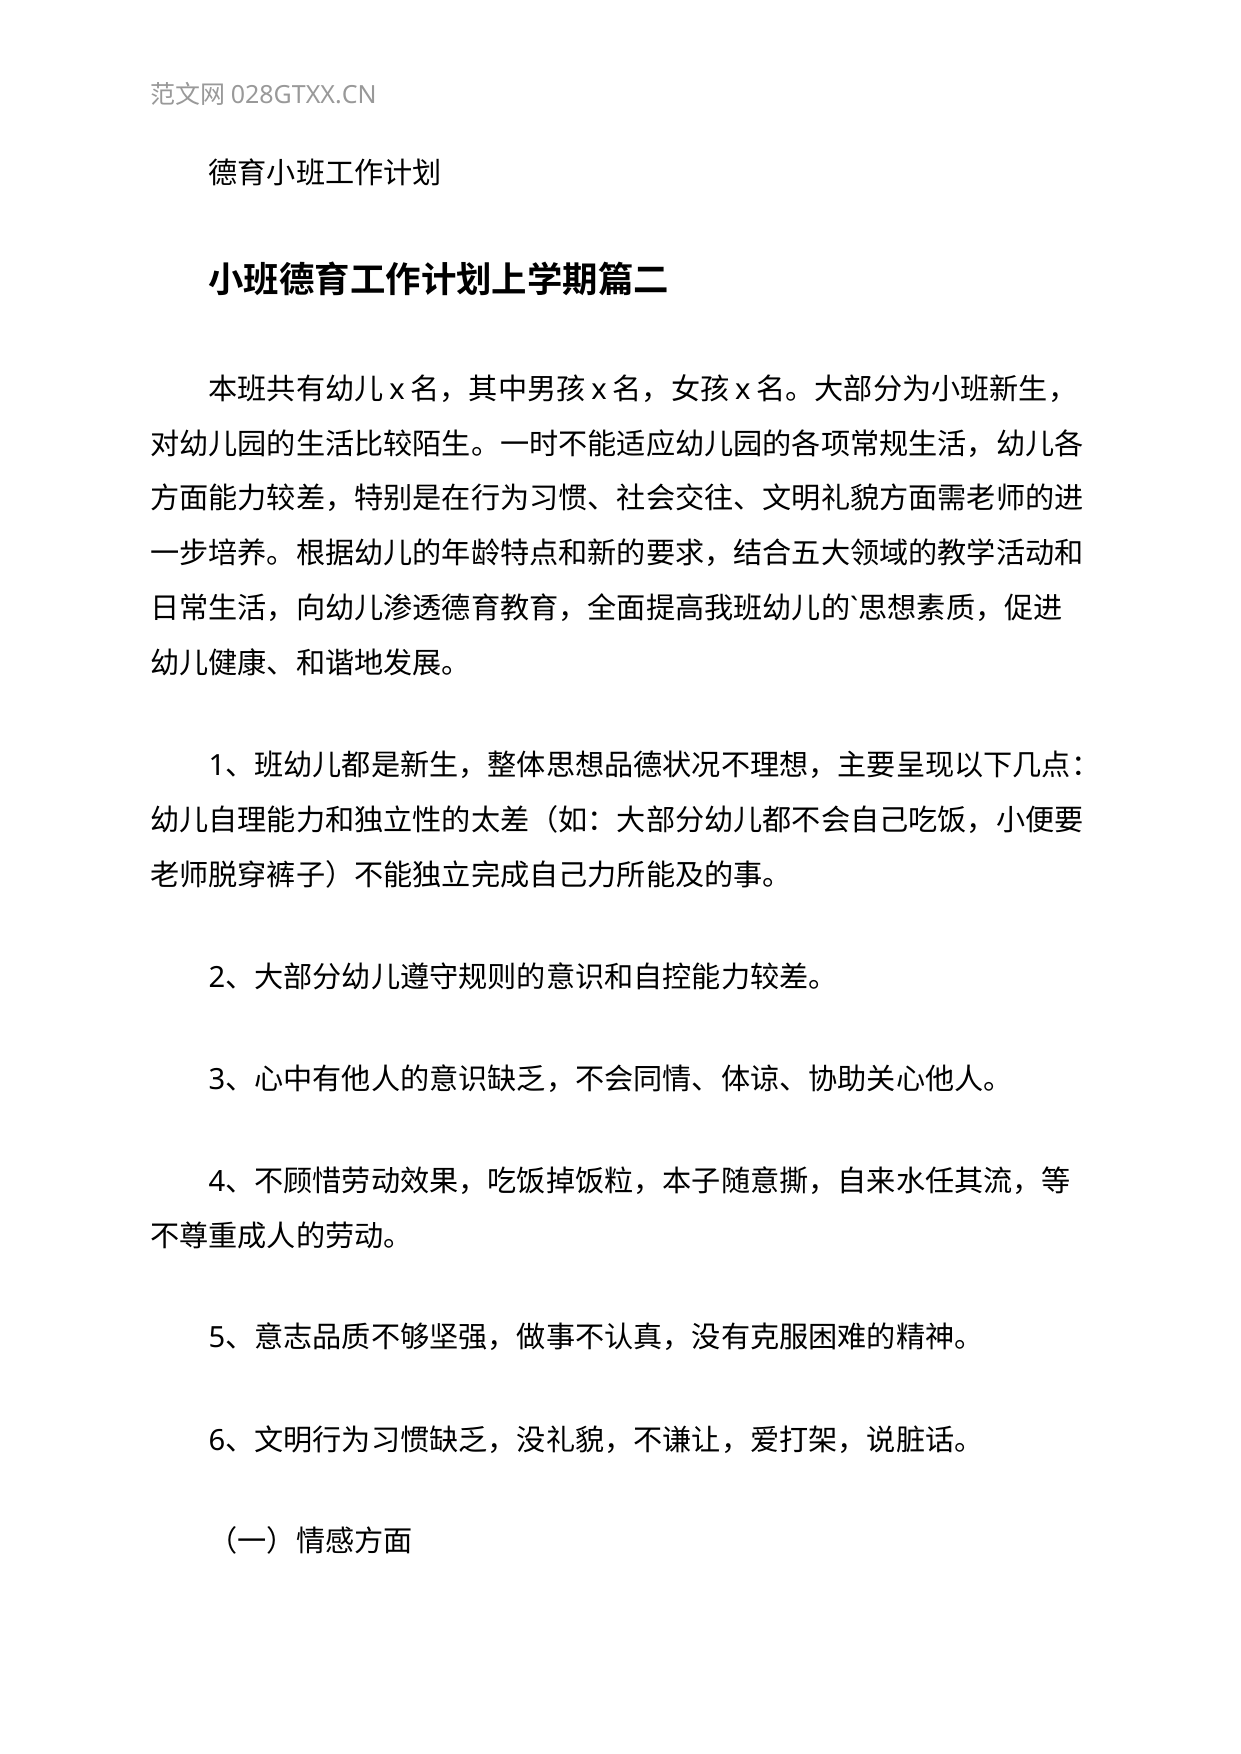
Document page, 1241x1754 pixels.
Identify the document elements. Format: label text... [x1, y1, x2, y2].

text 6、文明行为习惯缺乏，没礼貌，不谦让，爱打架，说脏话。 [150, 1416, 1090, 1458]
text 5、意志品质不够坚强，做事不认真，没有克服困难的精神。 [150, 1314, 1090, 1356]
text 3、心中有他人的意识缺乏，不会同情、体谅、协助关心他人。 [150, 1055, 1090, 1098]
text 德育小班工作计划 [150, 150, 1090, 192]
text 1、班幼儿都是新生，整体思想品德状况不理想，主要呈现以下几点：幼儿自理能力和独立性的太差（如：大部分幼儿都不会自己吃饭，小便要老师脱穿裤子）不能独立完成自己力所能及的事。 [150, 742, 1090, 894]
text 小班德育工作计划上学期篇二 [150, 252, 1090, 303]
text （一）情感方面 [150, 1518, 1090, 1560]
text 本班共有幼儿x名，其中男孩x名，女孩x名。大部分为小班新生，对幼儿园的生活比较陌生。一时不能适应幼儿园的各项常规生活，幼儿各方面能力较差，特别是在行为习惯、社会交往、文明礼貌方面需老师的进一步培养。根据幼儿的年龄特点和新的要求，结合五大领域的教学活动和日常生活，向幼儿渗透德育教育，全面提高我班幼儿的`思想素质，促进幼儿健康、和谐地发展。 [150, 365, 1090, 682]
text 4、不顾惜劳动效果，吃饭掉饭粒，本子随意撕，自来水任其流，等不尊重成人的劳动。 [150, 1157, 1090, 1254]
text 2、大部分幼儿遵守规则的意识和自控能力较差。 [150, 953, 1090, 996]
